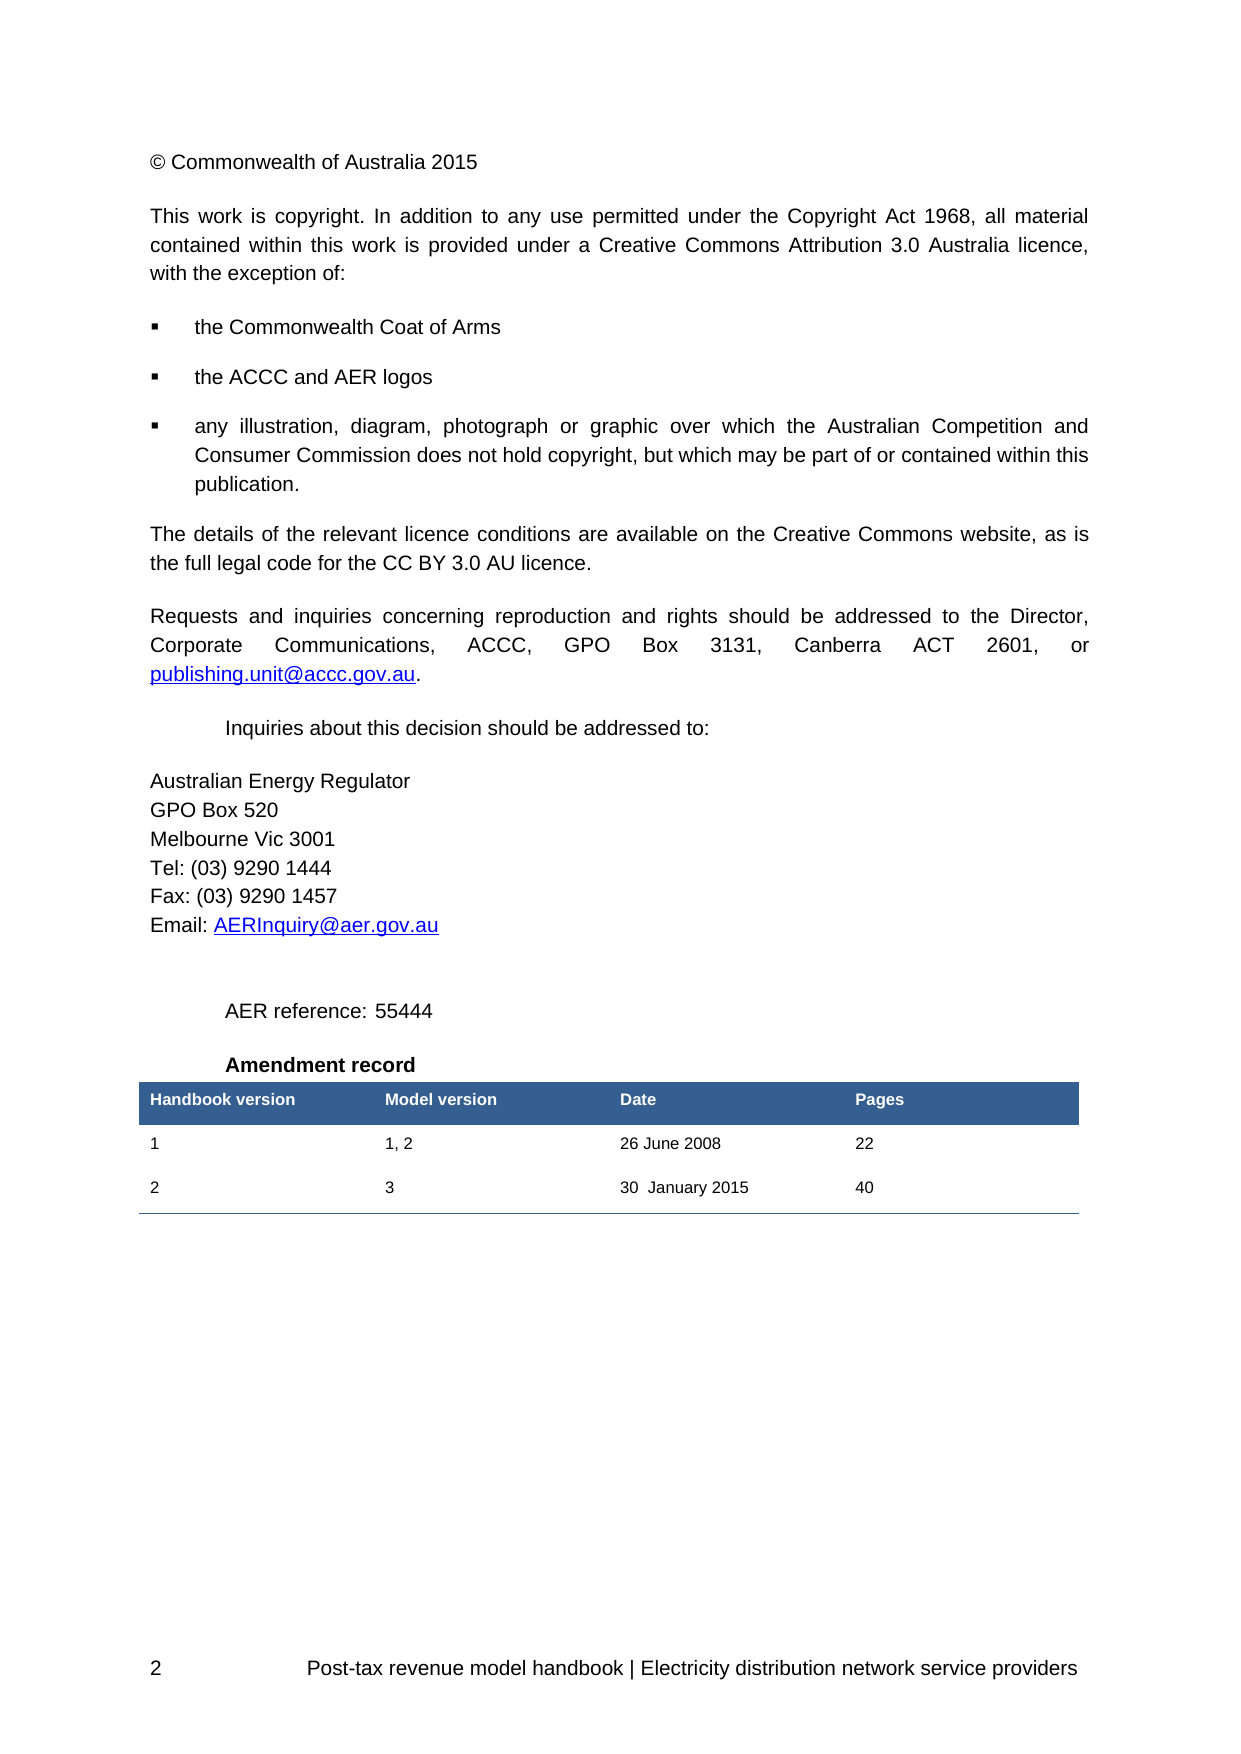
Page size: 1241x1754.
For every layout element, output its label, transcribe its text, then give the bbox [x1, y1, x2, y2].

table_cell 22 [844, 1125, 1079, 1169]
table_cell 1 [139, 1125, 374, 1169]
table_cell 40 [844, 1169, 1079, 1213]
list Amendment record [150, 1053, 1090, 1077]
list any illustration, diagram, photograph or graphic over which the Australian Competition and Consumer Commission does not hold copyright, but which may be part of or contained within this publication. [150, 414, 1090, 496]
text This work is copyright. In addition to any use permitted under the Copyright Act 1968, all material contained within this work is provided under a Creative Commons Attribution 3.0 Australia licence, with the exception of: [150, 204, 1090, 285]
table_cell 30 January 2015 [609, 1169, 844, 1213]
text © Commonwealth of Australia 2015 [150, 150, 1090, 174]
text GPO Box 520 [150, 798, 1090, 822]
text Fax: (03) 9290 1457 [150, 884, 1090, 908]
text Email: AERInquiry@aer.gov.au [150, 913, 1090, 937]
table_header Model version [374, 1082, 609, 1125]
list Inquiries about this decision should be addressed to: [150, 715, 1090, 739]
list the Commonwealth Coat of Arms [150, 315, 1090, 339]
text The details of the relevant licence conditions are available on the Creative Commons website, as is the full legal code for the CC BY 3.0 AU licence. [150, 522, 1090, 574]
table_header Date [609, 1082, 844, 1125]
text Australian Energy Regulator [150, 769, 1090, 793]
list AER reference: 55444 [150, 999, 1090, 1023]
table_header Pages [844, 1082, 1079, 1125]
text Melbourne Vic 3001 [150, 827, 1090, 851]
table_cell 1, 2 [374, 1125, 609, 1169]
list the ACCC and AER logos [150, 365, 1090, 389]
text Tel: (03) 9290 1444 [150, 855, 1090, 879]
table_cell 26 June 2008 [609, 1125, 844, 1169]
table_header Handbook version [139, 1082, 374, 1125]
table_cell 2 [139, 1169, 374, 1213]
table_cell 3 [374, 1169, 609, 1213]
text Requests and inquiries concerning reproduction and rights should be addressed to the Director, Corporate Communications, ACCC, GPO Box 3131, Canberra ACT 2601, or publishing.unit@accc.gov.au. [150, 604, 1090, 686]
